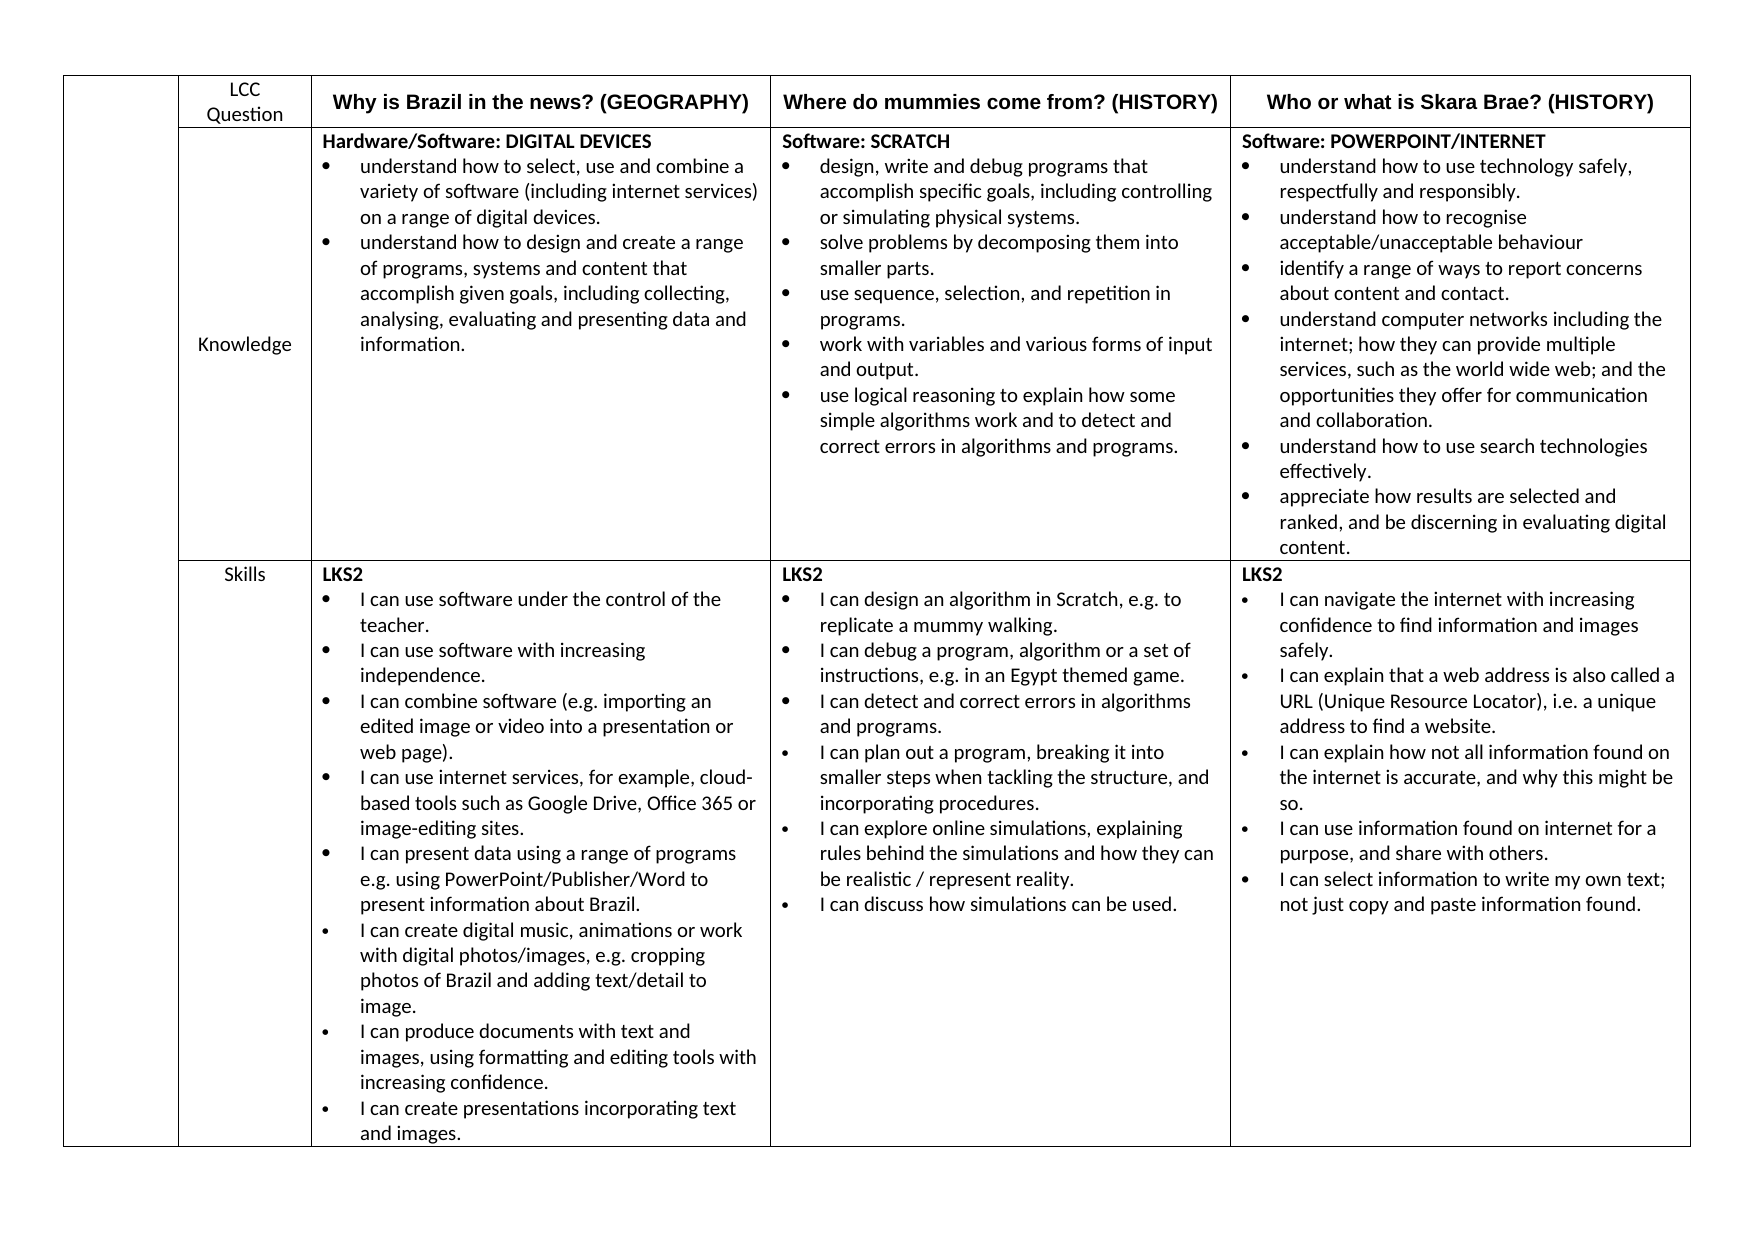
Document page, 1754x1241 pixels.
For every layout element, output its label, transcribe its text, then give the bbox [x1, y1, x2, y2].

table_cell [1231, 561, 1690, 1146]
table_cell Hardware/Software: DIGITAL DEVICES understand how to select, use and combine a variety of software (including internet services) on a range of digital devices. understand how to design and create a range of programs, systems and content that accomplish given goals, including collecting, analysing, evaluating and presenting data and information. [312, 128, 770, 560]
table_cell Software: POWERPOINT/INTERNET understand how to use technology safely, respectfully and responsibly. understand how to recognise acceptable/unacceptable behaviour identify a range of ways to report concerns about content and contact. understand computer networks including the internet; how they can provide multiple services, such as the world wide web; and the opportunities they offer for communication and collaboration. understand how to use search technologies effectively. appreciate how results are selected and ranked, and be discerning in evaluating digital content. [1231, 128, 1690, 560]
table_cell Who or what is Skara Brae? (HISTORY) [1231, 76, 1690, 127]
table_cell Why is Brazil in the news? (GEOGRAPHY) [312, 76, 770, 127]
table_cell Where do mummies come from? (HISTORY) [771, 76, 1230, 127]
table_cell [312, 561, 770, 1146]
table_cell Knowledge [179, 128, 311, 560]
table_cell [771, 561, 1230, 1146]
table_cell Skills [179, 561, 311, 1146]
table_cell Software: SCRATCH design, write and debug programs that accomplish specific goals, including controlling or simulating physical systems. solve problems by decomposing them into smaller parts. use sequence, selection, and repetition in programs. work with variables and various forms of input and output. use logical reasoning to explain how some simple algorithms work and to detect and correct errors in algorithms and programs. [771, 128, 1230, 560]
table_cell LCC Question [179, 76, 311, 127]
